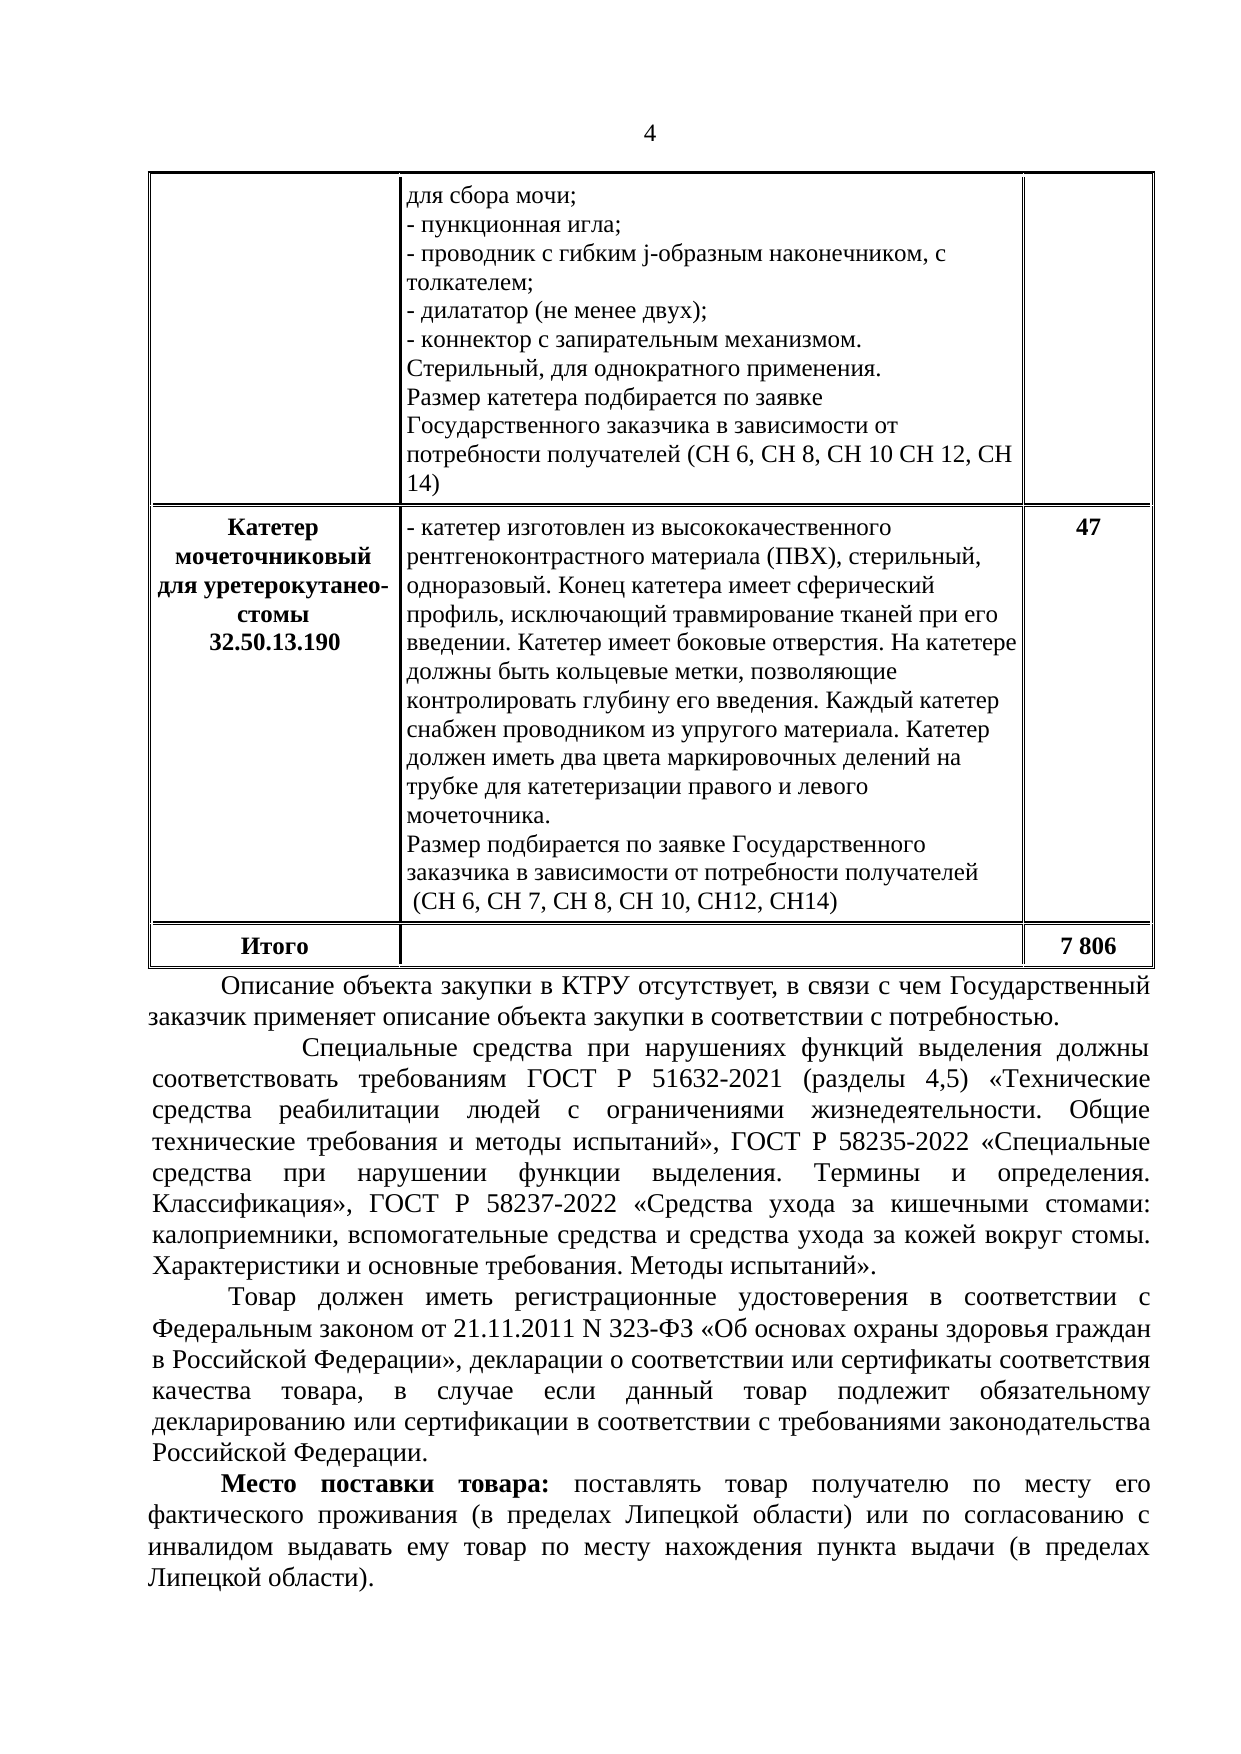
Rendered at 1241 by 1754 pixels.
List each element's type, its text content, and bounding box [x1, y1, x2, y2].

text Описание объекта закупки в КТРУ отсутствует, в связи с чем Государственный заказчик применяет описание объекта закупки в соответствии с потребностью. [148, 969, 1152, 1031]
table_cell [151, 173, 400, 503]
text Товар должен иметь регистрационные удостоверения в соответствии с Федеральным законом от 21.11.2011 N 323-ФЗ «Об основах охраны здоровья граждан в Российской Федерации», декларации о соответствии или сертификаты соответствия качества товара, в случае если данный товар подлежит обязательному декларированию или сертификации в соответствии с требованиями законодательства Российской Федерации. [152, 1281, 1152, 1467]
text Специальные средства при нарушениях функций выделения должны соответствовать требованиям ГОСТ Р 51632-2021 (разделы 4,5) «Технические средства реабилитации людей с ограничениями жизнедеятельности. Общие технические требования и методы испытаний», ГОСТ Р 58235-2022 «Специальные средства при нарушении функции выделения. Термины и определения. Классификация», ГОСТ Р 58237-2022 «Средства ухода за кишечными стомами: калоприемники, вспомогательные средства и средства ухода за кожей вокруг стомы. Характеристики и основные требования. Методы испытаний». [152, 1031, 1152, 1281]
table_cell [400, 925, 1023, 966]
table_cell Катетер мочеточниковый для уретерокутанео-стомы 32.50.13.190 [151, 503, 399, 921]
table_cell Итого [151, 921, 400, 966]
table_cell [400, 174, 1023, 503]
table_cell 7 806 [1024, 921, 1152, 966]
table_cell - катетер изготовлен из высококачественного рентгеноконтрастного материала (ПВХ), стерильный, одноразовый. Конец катетера имеет сферический профиль, исключающий травмирование тканей при его введении. Катетер имеет боковые отверстия. На катетере должны быть кольцевые метки, позволяющие контролировать глубину его введения. Каждый катетер снабжен проводником из упругого материала. Катетер должен иметь два цвета маркировочных делений на трубке для катетеризации правого и левого мочеточника. Размер подбирается по заявке Государственного заказчика в зависимости от потребности получателей (СН 6, СН 7, СН 8, СН 10, СН12, СН14) [402, 507, 1022, 921]
text Место поставки товара: поставлять товар получателю по месту его фактического проживания (в пределах Липецкой области) или по согласованию с инвалидом выдавать ему товар по месту нахождения пункта выдачи (в пределах Липецкой области). [148, 1467, 1152, 1592]
table_cell 47 [1025, 503, 1152, 921]
table_cell 43 [1024, 174, 1152, 503]
